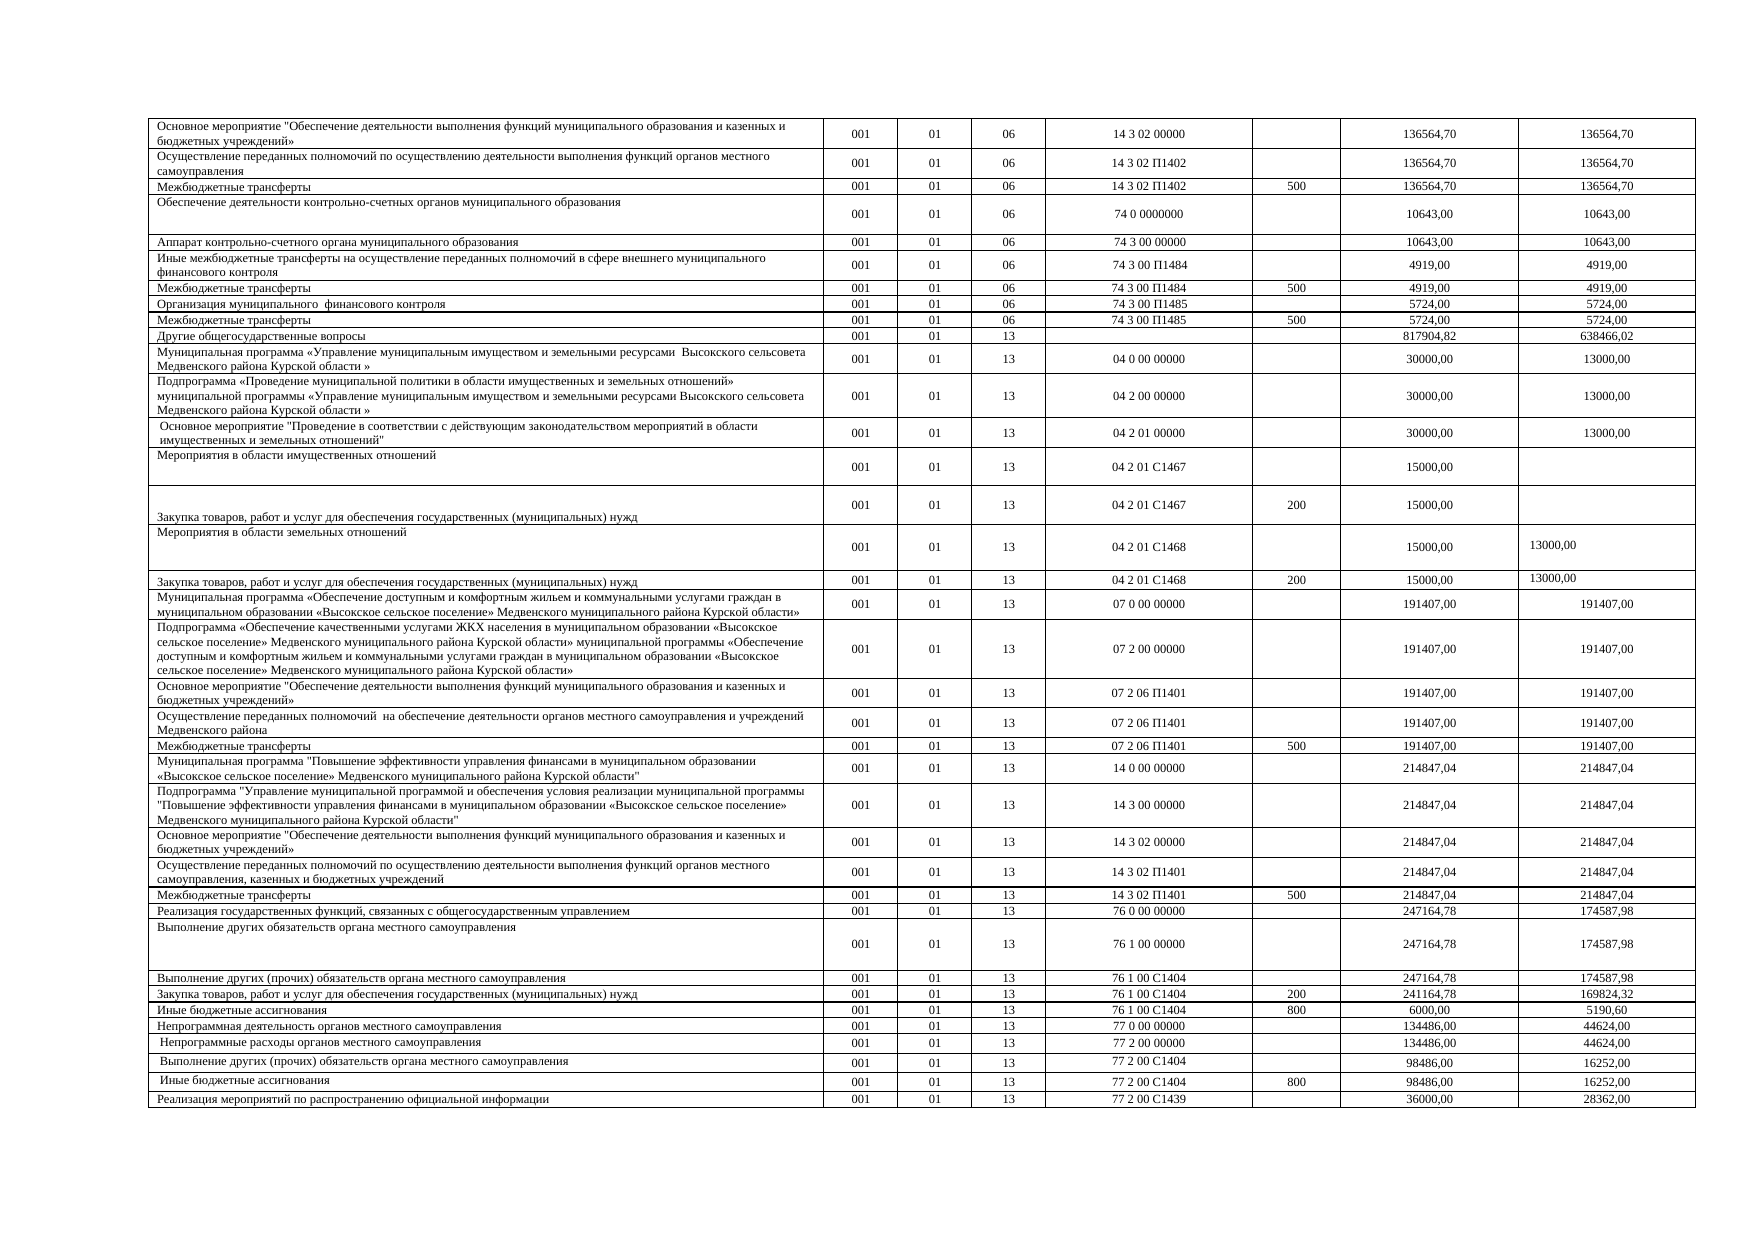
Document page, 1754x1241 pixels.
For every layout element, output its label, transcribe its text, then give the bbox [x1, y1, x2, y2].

table_cell 001 [824, 590, 897, 619]
table_cell 77 2 00 С1404 [1046, 1054, 1252, 1072]
table_cell 001 [824, 1003, 897, 1017]
table_cell 01 [898, 754, 971, 783]
table_cell 191407,00 [1341, 679, 1518, 707]
table_cell 174587,98 [1519, 904, 1695, 918]
table_cell 01 [898, 888, 971, 902]
table_cell 247164,78 [1341, 904, 1518, 918]
table_cell Закупка товаров, работ и услуг для обеспечения государственных (муниципальных) нужд [149, 486, 823, 524]
table_cell 001 [824, 571, 897, 589]
table_cell 30000,00 [1341, 418, 1518, 447]
table_cell 01 [898, 1034, 971, 1052]
table_cell 001 [824, 1073, 897, 1091]
table_cell 01 [898, 738, 971, 753]
table_cell 04 2 00 00000 [1046, 374, 1252, 417]
table_cell 191407,00 [1519, 738, 1695, 753]
table_cell 001 [824, 888, 897, 902]
table_cell 191407,00 [1341, 708, 1518, 737]
table_cell 14 3 02 П1401 [1046, 858, 1252, 886]
table_cell [1253, 904, 1340, 918]
table_cell 174587,98 [1519, 919, 1695, 969]
table_cell 77 0 00 00000 [1046, 1018, 1252, 1033]
table_cell 13 [972, 784, 1045, 827]
table_cell 14 3 02 00000 [1046, 119, 1252, 148]
table_cell 191407,00 [1519, 708, 1695, 737]
table_cell 13 [972, 858, 1045, 886]
table_cell 191407,00 [1519, 620, 1695, 677]
table_cell [1253, 590, 1340, 619]
table_cell Межбюджетные трансферты [149, 313, 823, 327]
table_cell 001 [824, 328, 897, 343]
table_cell Обеспечение деятельности контрольно-счетных органов муниципального образования [149, 195, 823, 234]
table_cell 13 [972, 828, 1045, 857]
table_cell 06 [972, 119, 1045, 148]
table_cell 10643,00 [1341, 235, 1518, 250]
table_cell [1253, 708, 1340, 737]
table_cell [1519, 448, 1695, 485]
table_cell 001 [824, 195, 897, 234]
table_cell [1253, 328, 1340, 343]
table_cell 001 [824, 1018, 897, 1033]
table_cell 001 [824, 235, 897, 250]
table_cell 001 [824, 119, 897, 148]
table_cell 01 [898, 590, 971, 619]
table_cell 817904,82 [1341, 328, 1518, 343]
table_cell 001 [824, 754, 897, 783]
table_cell 01 [898, 179, 971, 194]
table_cell 5724,00 [1519, 296, 1695, 311]
table_cell 74 3 00 П1485 [1046, 313, 1252, 327]
table_cell 200 [1253, 486, 1340, 524]
table_cell 01 [898, 525, 971, 570]
table_cell 10643,00 [1519, 235, 1695, 250]
table_cell 77 2 00 00000 [1046, 1034, 1252, 1052]
table_cell 13 [972, 1003, 1045, 1017]
table_cell Межбюджетные трансферты [149, 738, 823, 753]
table_cell 13 [972, 344, 1045, 373]
table_cell 04 2 01 00000 [1046, 418, 1252, 447]
table_cell 01 [898, 195, 971, 234]
table_cell 6000,00 [1341, 1003, 1518, 1017]
table_cell 500 [1253, 738, 1340, 753]
table_cell 15000,00 [1341, 571, 1518, 589]
table_cell 13000,00 [1519, 374, 1695, 417]
table_cell 14 3 02 00000 [1046, 828, 1252, 857]
table_cell [1253, 919, 1340, 969]
table_cell 13 [972, 1034, 1045, 1052]
table_cell 01 [898, 919, 971, 969]
table_cell [1253, 679, 1340, 707]
table_cell 01 [898, 313, 971, 327]
table_cell 14 3 00 00000 [1046, 784, 1252, 827]
table_cell 13 [972, 525, 1045, 570]
table_cell 001 [824, 448, 897, 485]
table_cell 001 [824, 971, 897, 985]
table_cell 500 [1253, 888, 1340, 902]
table_cell [1253, 296, 1340, 311]
table_cell 13 [972, 1073, 1045, 1091]
table_cell 06 [972, 195, 1045, 234]
table_cell 500 [1253, 313, 1340, 327]
table_cell 001 [824, 374, 897, 417]
table_cell [1253, 149, 1340, 178]
table_cell 001 [824, 919, 897, 969]
table_cell 247164,78 [1341, 919, 1518, 969]
table_cell 01 [898, 448, 971, 485]
table_cell 04 2 01 С1467 [1046, 448, 1252, 485]
table_cell 13 [972, 418, 1045, 447]
table_cell 001 [824, 738, 897, 753]
table_cell 44624,00 [1519, 1034, 1695, 1052]
table_cell Муниципальная программа «Обеспечение доступным и комфортным жильем и коммунальными услугами граждан в муниципальном образовании «Высокское сельское поселение» Медвенского муниципального района Курской области» [149, 590, 823, 619]
table_cell 13000,00 [1519, 525, 1695, 570]
table_cell 13 [972, 708, 1045, 737]
table_cell Закупка товаров, работ и услуг для обеспечения государственных (муниципальных) нужд [149, 571, 823, 589]
table_cell 13 [972, 1092, 1045, 1107]
table_cell 13000,00 [1519, 571, 1695, 589]
table_cell Основное мероприятие "Проведение в соответствии с действующим законодательством мероприятий в области имущественных и земельных отношений" [149, 418, 823, 447]
table_cell 01 [898, 235, 971, 250]
table_cell [1253, 620, 1340, 677]
table_cell 200 [1253, 986, 1340, 1001]
table_cell Мероприятия в области земельных отношений [149, 525, 823, 570]
table_cell 98486,00 [1341, 1073, 1518, 1091]
table_cell 16252,00 [1519, 1054, 1695, 1072]
table_cell 136564,70 [1519, 149, 1695, 178]
table_cell 76 1 00 С1404 [1046, 986, 1252, 1001]
table_cell 77 2 00 С1439 [1046, 1092, 1252, 1107]
table_cell 76 1 00 С1404 [1046, 1003, 1252, 1017]
table_cell 4919,00 [1519, 251, 1695, 279]
table_cell [1253, 1034, 1340, 1052]
table_cell 001 [824, 251, 897, 279]
table_cell Подпрограмма «Проведение муниципальной политики в области имущественных и земельных отношений» муниципальной программы «Управление муниципальным имуществом и земельными ресурсами Высокского сельсовета Медвенского района Курской области » [149, 374, 823, 417]
table_cell 01 [898, 1018, 971, 1033]
table_cell 136564,70 [1519, 119, 1695, 148]
table_cell 01 [898, 1092, 971, 1107]
table_cell 136564,70 [1341, 179, 1518, 194]
table_cell 01 [898, 1073, 971, 1091]
table_cell 001 [824, 679, 897, 707]
table_cell [1253, 418, 1340, 447]
table_cell 01 [898, 486, 971, 524]
table_cell 15000,00 [1341, 486, 1518, 524]
table_cell Муниципальная программа «Управление муниципальным имуществом и земельными ресурсами Высокского сельсовета Медвенского района Курской области » [149, 344, 823, 373]
table_cell 247164,78 [1341, 971, 1518, 985]
table_cell 136564,70 [1519, 179, 1695, 194]
table_cell 98486,00 [1341, 1054, 1518, 1072]
table_cell 214847,04 [1341, 828, 1518, 857]
table_cell 10643,00 [1519, 195, 1695, 234]
table_cell 800 [1253, 1003, 1340, 1017]
table_cell Другие общегосударственные вопросы [149, 328, 823, 343]
table_cell 241164,78 [1341, 986, 1518, 1001]
table_cell [1519, 486, 1695, 524]
table_cell 74 3 00 П1484 [1046, 251, 1252, 279]
table_cell 500 [1253, 281, 1340, 295]
table_cell [1253, 525, 1340, 570]
table_cell [1253, 1092, 1340, 1107]
table_cell 16252,00 [1519, 1073, 1695, 1091]
table_cell 30000,00 [1341, 344, 1518, 373]
table_cell 13000,00 [1519, 344, 1695, 373]
table_cell 13 [972, 679, 1045, 707]
table_cell Осуществление переданных полномочий по осуществлению деятельности выполнения функций органов местного самоуправления [149, 149, 823, 178]
table_cell 4919,00 [1519, 281, 1695, 295]
table_cell Непрограммные расходы органов местного самоуправления [149, 1034, 823, 1052]
table_cell 07 0 00 00000 [1046, 590, 1252, 619]
table_cell 74 3 00 П1484 [1046, 281, 1252, 295]
table_cell 01 [898, 986, 971, 1001]
table_cell 01 [898, 119, 971, 148]
table_cell 01 [898, 344, 971, 373]
table_cell 44624,00 [1519, 1018, 1695, 1033]
table_cell Основное мероприятие "Обеспечение деятельности выполнения функций муниципального образования и казенных и бюджетных учреждений» [149, 828, 823, 857]
table_cell 191407,00 [1341, 738, 1518, 753]
table_cell 134486,00 [1341, 1034, 1518, 1052]
table_cell 01 [898, 149, 971, 178]
table_cell 01 [898, 328, 971, 343]
table_cell Выполнение других (прочих) обязательств органа местного самоуправления [149, 971, 823, 985]
table_cell Организация муниципального финансового контроля [149, 296, 823, 311]
table_cell [1253, 828, 1340, 857]
table_cell 5724,00 [1519, 313, 1695, 327]
table_cell 001 [824, 904, 897, 918]
table_cell 191407,00 [1341, 620, 1518, 677]
table_cell 01 [898, 828, 971, 857]
table_cell 136564,70 [1341, 149, 1518, 178]
table_cell 001 [824, 828, 897, 857]
table_cell 06 [972, 281, 1045, 295]
table_cell 14 3 02 П1401 [1046, 888, 1252, 902]
table_cell 5190,60 [1519, 1003, 1695, 1017]
table_cell [1253, 971, 1340, 985]
table_cell 214847,04 [1341, 888, 1518, 902]
table_cell 14 3 02 П1402 [1046, 179, 1252, 194]
table_cell 07 2 06 П1401 [1046, 679, 1252, 707]
table_cell 13 [972, 620, 1045, 677]
table_cell 001 [824, 486, 897, 524]
table_cell 638466,02 [1519, 328, 1695, 343]
table_cell 74 3 00 П1485 [1046, 296, 1252, 311]
table_cell 15000,00 [1341, 525, 1518, 570]
table_cell 001 [824, 344, 897, 373]
table_cell 76 0 00 00000 [1046, 904, 1252, 918]
table_cell 191407,00 [1519, 679, 1695, 707]
table_cell 001 [824, 179, 897, 194]
table_cell 14 3 02 П1402 [1046, 149, 1252, 178]
table_cell 13000,00 [1519, 418, 1695, 447]
table_cell Реализация мероприятий по распространению официальной информации [149, 1092, 823, 1107]
table_cell 001 [824, 525, 897, 570]
table_cell 214847,04 [1341, 858, 1518, 886]
table_cell 10643,00 [1341, 195, 1518, 234]
table_cell 13 [972, 971, 1045, 985]
table_cell 15000,00 [1341, 448, 1518, 485]
table_cell 13 [972, 486, 1045, 524]
table_cell 13 [972, 571, 1045, 589]
table_cell 5724,00 [1341, 296, 1518, 311]
table_cell Иные бюджетные ассигнования [149, 1073, 823, 1091]
table_cell 800 [1253, 1073, 1340, 1091]
table_cell 214847,04 [1519, 828, 1695, 857]
table_cell 07 2 06 П1401 [1046, 708, 1252, 737]
table_cell 13 [972, 328, 1045, 343]
table_cell 06 [972, 313, 1045, 327]
table_cell 01 [898, 1003, 971, 1017]
table_cell 06 [972, 179, 1045, 194]
table_cell 13 [972, 986, 1045, 1001]
table_cell Выполнение других обязательств органа местного самоуправления [149, 919, 823, 969]
table_cell 001 [824, 149, 897, 178]
table_cell 001 [824, 1054, 897, 1072]
table_cell 214847,04 [1519, 888, 1695, 902]
table_cell Осуществление переданных полномочий на обеспечение деятельности органов местного самоуправления и учреждений Медвенского района [149, 708, 823, 737]
table_cell Непрограммная деятельность органов местного самоуправления [149, 1018, 823, 1033]
table_cell 500 [1253, 179, 1340, 194]
table_cell 06 [972, 251, 1045, 279]
table_cell 13 [972, 888, 1045, 902]
table_cell 214847,04 [1341, 784, 1518, 827]
table_cell Основное мероприятие "Обеспечение деятельности выполнения функций муниципального образования и казенных и бюджетных учреждений» [149, 119, 823, 148]
table_cell 36000,00 [1341, 1092, 1518, 1107]
table_cell 01 [898, 679, 971, 707]
table_cell 001 [824, 1034, 897, 1052]
table_cell 174587,98 [1519, 971, 1695, 985]
table_cell [1253, 235, 1340, 250]
table_cell [1253, 251, 1340, 279]
table_cell 01 [898, 904, 971, 918]
table_cell Подпрограмма "Управление муниципальной программой и обеспечения условия реализации муниципальной программы "Повышение эффективности управления финансами в муниципальном образовании «Высокское сельское поселение» Медвенского муниципального района Курской области" [149, 784, 823, 827]
table_cell 001 [824, 281, 897, 295]
table_cell 001 [824, 708, 897, 737]
table_cell Реализация государственных функций, связанных с общегосударственным управлением [149, 904, 823, 918]
table_cell 001 [824, 858, 897, 886]
table_cell 01 [898, 971, 971, 985]
table_cell [1253, 195, 1340, 234]
table_cell Межбюджетные трансферты [149, 281, 823, 295]
table_cell 13 [972, 1018, 1045, 1033]
table_cell Аппарат контрольно-счетного органа муниципального образования [149, 235, 823, 250]
table_cell 13 [972, 374, 1045, 417]
table_cell Мероприятия в области имущественных отношений [149, 448, 823, 485]
table_cell 214847,04 [1341, 754, 1518, 783]
table_cell Подпрограмма «Обеспечение качественными услугами ЖКХ населения в муниципальном образовании «Высокское сельское поселение» Медвенского муниципального района Курской области» муниципальной программы «Обеспечение доступным и комфортным жильем и коммунальными услугами граждан в муниципальном образовании «Высокское сельское поселение» Медвенского муниципального района Курской области» [149, 620, 823, 677]
table_cell 169824,32 [1519, 986, 1695, 1001]
table_cell 13 [972, 1054, 1045, 1072]
table_cell 200 [1253, 571, 1340, 589]
table_cell 214847,04 [1519, 858, 1695, 886]
table_cell 01 [898, 296, 971, 311]
table_cell 01 [898, 858, 971, 886]
table_cell [1253, 784, 1340, 827]
table_cell Основное мероприятие "Обеспечение деятельности выполнения функций муниципального образования и казенных и бюджетных учреждений» [149, 679, 823, 707]
table_cell 74 0 0000000 [1046, 195, 1252, 234]
table_cell 214847,04 [1519, 754, 1695, 783]
table_cell 4919,00 [1341, 251, 1518, 279]
table_cell 01 [898, 281, 971, 295]
table_cell Осуществление переданных полномочий по осуществлению деятельности выполнения функций органов местного самоуправления, казенных и бюджетных учреждений [149, 858, 823, 886]
table_cell 4919,00 [1341, 281, 1518, 295]
table_cell 01 [898, 374, 971, 417]
table_cell 06 [972, 235, 1045, 250]
table_cell Муниципальная программа "Повышение эффективности управления финансами в муниципальном образовании «Высокское сельское поселение» Медвенского муниципального района Курской области" [149, 754, 823, 783]
table_cell 01 [898, 620, 971, 677]
table_cell 14 0 00 00000 [1046, 754, 1252, 783]
table_cell Иные межбюджетные трансферты на осуществление переданных полномочий в сфере внешнего муниципального финансового контроля [149, 251, 823, 279]
table_cell 214847,04 [1519, 784, 1695, 827]
table_cell 30000,00 [1341, 374, 1518, 417]
table_cell 001 [824, 784, 897, 827]
table_cell 28362,00 [1519, 1092, 1695, 1107]
table_cell Закупка товаров, работ и услуг для обеспечения государственных (муниципальных) нужд [149, 986, 823, 1001]
table_cell 01 [898, 708, 971, 737]
table_cell 13 [972, 448, 1045, 485]
table_cell Межбюджетные трансферты [149, 888, 823, 902]
table_cell 77 2 00 С1404 [1046, 1073, 1252, 1091]
table_cell 13 [972, 754, 1045, 783]
table_cell [1046, 328, 1252, 343]
table_cell 001 [824, 620, 897, 677]
table_cell 01 [898, 1054, 971, 1072]
table_cell 13 [972, 919, 1045, 969]
table_cell 191407,00 [1519, 590, 1695, 619]
table_cell 13 [972, 738, 1045, 753]
table_cell 01 [898, 251, 971, 279]
table_cell 76 1 00 С1404 [1046, 971, 1252, 985]
table_cell [1253, 858, 1340, 886]
table_cell Выполнение других (прочих) обязательств органа местного самоуправления [149, 1054, 823, 1072]
table_cell 04 2 01 С1468 [1046, 571, 1252, 589]
table_cell 04 0 00 00000 [1046, 344, 1252, 373]
table_cell 13 [972, 590, 1045, 619]
table_cell Межбюджетные трансферты [149, 179, 823, 194]
table_cell 06 [972, 149, 1045, 178]
table_cell 001 [824, 313, 897, 327]
table_cell 001 [824, 986, 897, 1001]
table_cell Иные бюджетные ассигнования [149, 1003, 823, 1017]
table_cell 01 [898, 571, 971, 589]
table_cell 04 2 01 С1468 [1046, 525, 1252, 570]
table_cell 01 [898, 784, 971, 827]
table_cell [1253, 1018, 1340, 1033]
table_cell 134486,00 [1341, 1018, 1518, 1033]
table_cell 07 2 06 П1401 [1046, 738, 1252, 753]
table_cell [1253, 448, 1340, 485]
table_cell 74 3 00 00000 [1046, 235, 1252, 250]
table_cell 191407,00 [1341, 590, 1518, 619]
table_cell 04 2 01 С1467 [1046, 486, 1252, 524]
table_cell 5724,00 [1341, 313, 1518, 327]
table_cell 76 1 00 00000 [1046, 919, 1252, 969]
table_cell [1253, 1054, 1340, 1072]
table_cell 001 [824, 418, 897, 447]
table_cell 06 [972, 296, 1045, 311]
table_cell 136564,70 [1341, 119, 1518, 148]
table_cell 01 [898, 418, 971, 447]
table_cell [1253, 754, 1340, 783]
table_cell [1253, 374, 1340, 417]
table_cell 001 [824, 1092, 897, 1107]
table_cell [1253, 344, 1340, 373]
table_cell 001 [824, 296, 897, 311]
table_cell 07 2 00 00000 [1046, 620, 1252, 677]
table_cell 13 [972, 904, 1045, 918]
table_cell [1253, 119, 1340, 148]
